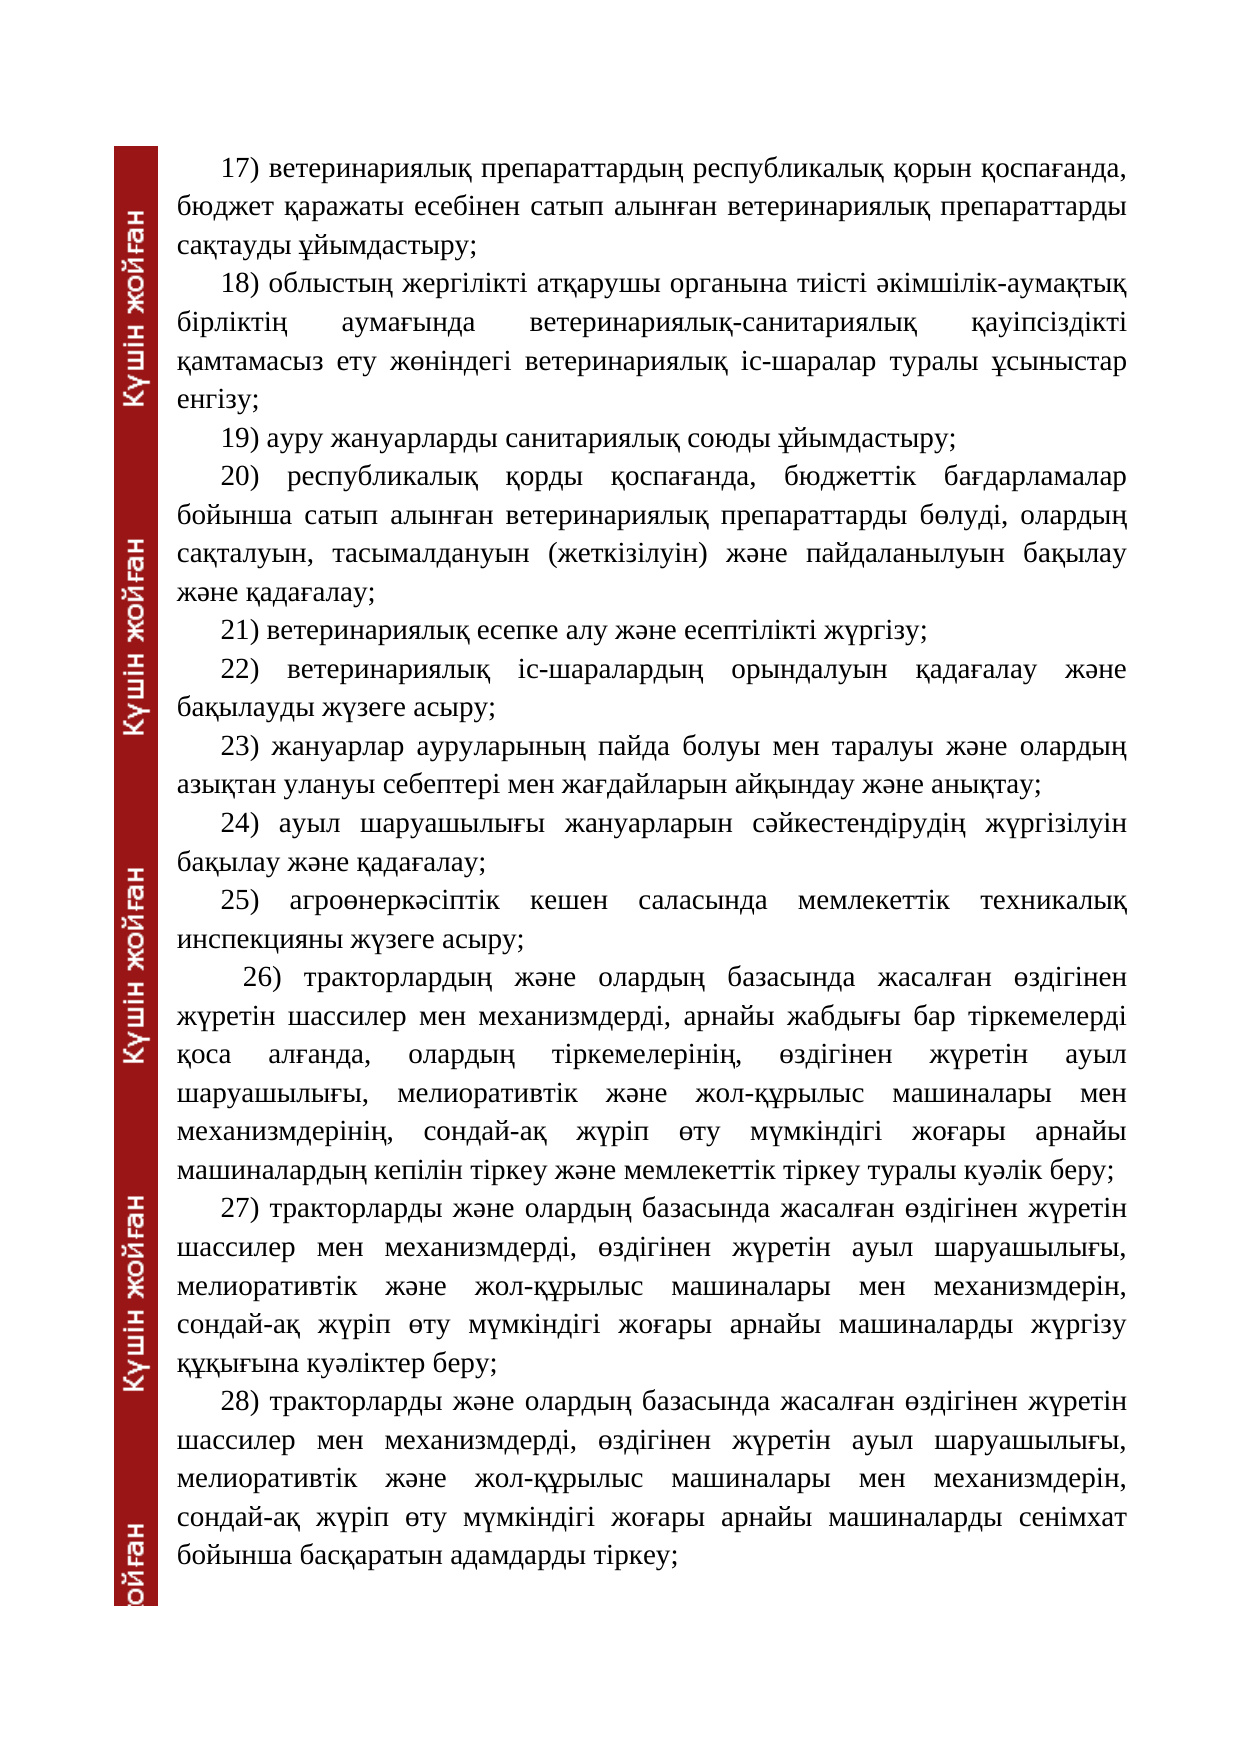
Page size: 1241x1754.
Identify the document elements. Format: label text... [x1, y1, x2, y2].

text 23) жануарлар ауруларының пайда болуы мен таралуы және олардың азықтан улануы себептері мен жағдайларын айқындау және анықтау; [112, 728, 1128, 800]
picture [114, 415, 158, 420]
picture [114, 1378, 158, 1383]
text 24) ауыл шаруашылығы жануарларын сәйкестендірудің жүргізілуін бақылау және қадағалау; [112, 805, 1128, 877]
picture [114, 723, 158, 728]
picture [114, 1571, 158, 1606]
picture [114, 954, 158, 959]
picture [114, 646, 158, 651]
text 25) агроөнеркәсіптік кешен саласында мемлекеттік техникалық инспекцияны жүзеге асыру; [112, 882, 1128, 954]
text 18) облыстың жергілікті атқарушы органына тиісті әкімшілік-аумақтық бірліктің аумағында ветеринариялық-санитариялық қауіпсіздікті қамтамасыз ету жөніндегі ветеринариялық іс-шаралар туралы ұсыныстар енгізу; [112, 266, 1128, 415]
picture [114, 261, 158, 266]
text 20) республикалық қорды қоспағанда, бюджеттік бағдарламалар бойынша сатып алынған ветеринариялық препараттарды бөлуді, олардың сақталуын, тасымалдануын (жеткізілуін) және пайдаланылуын бақылау және қадағалау; [112, 458, 1128, 607]
text 19) ауру жануарларды санитариялық союды ұйымдастыру; [112, 420, 1128, 453]
picture [114, 877, 158, 882]
text 28) тракторларды және олардың базасында жасалған өздігінен жүретін шассилер мен механизмдерді, өздігінен жүретін ауыл шаруашылығы, мелиоративтік және жол-құрылыс машиналары мен механизмдерін, сондай-ақ жүріп өту мүмкіндігі жоғары арнайы машиналарды сенімхат бойынша басқаратын адамдарды тіркеу; [112, 1383, 1128, 1571]
text 27) тракторларды және олардың базасында жасалған өздігінен жүретін шассилер мен механизмдерді, өздігінен жүретін ауыл шаруашылығы, мелиоративтік және жол-құрылыс машиналары мен механизмдерін, сондай-ақ жүріп өту мүмкіндігі жоғары арнайы машиналарды жүргізу құқығына куәліктер беру; [112, 1191, 1128, 1378]
picture [114, 800, 158, 805]
picture [114, 1186, 158, 1191]
picture [114, 607, 158, 612]
text 22) ветеринариялық іс-шаралардың орындалуын қадағалау және бақылауды жүзеге асыру; [112, 651, 1128, 723]
text 21) ветеринариялық есепке алу және есептілікті жүргізу; [112, 612, 1128, 646]
picture [114, 453, 158, 458]
text 26) тракторлардың және олардың базасында жасалған өздігінен жүретін шассилер мен механизмдерді, арнайы жабдығы бар тіркемелерді қоса алғанда, олардың тіркемелерінің, өздігінен жүретін ауыл шаруашылығы, мелиоративтік және жол-құрылыс машиналары мен механизмдерінің, сондай-ақ жүріп өту мүмкіндігі жоғары арнайы машиналардың кепілін тіркеу және мемлекеттік тіркеу туралы куәлік беру; [112, 959, 1128, 1186]
picture [114, 146, 158, 150]
text 17) ветеринариялық препараттардың республикалық қорын қоспағанда, бюджет қаражаты есебінен сатып алынған ветеринариялық препараттарды сақтауды ұйымдастыру; [112, 150, 1128, 261]
